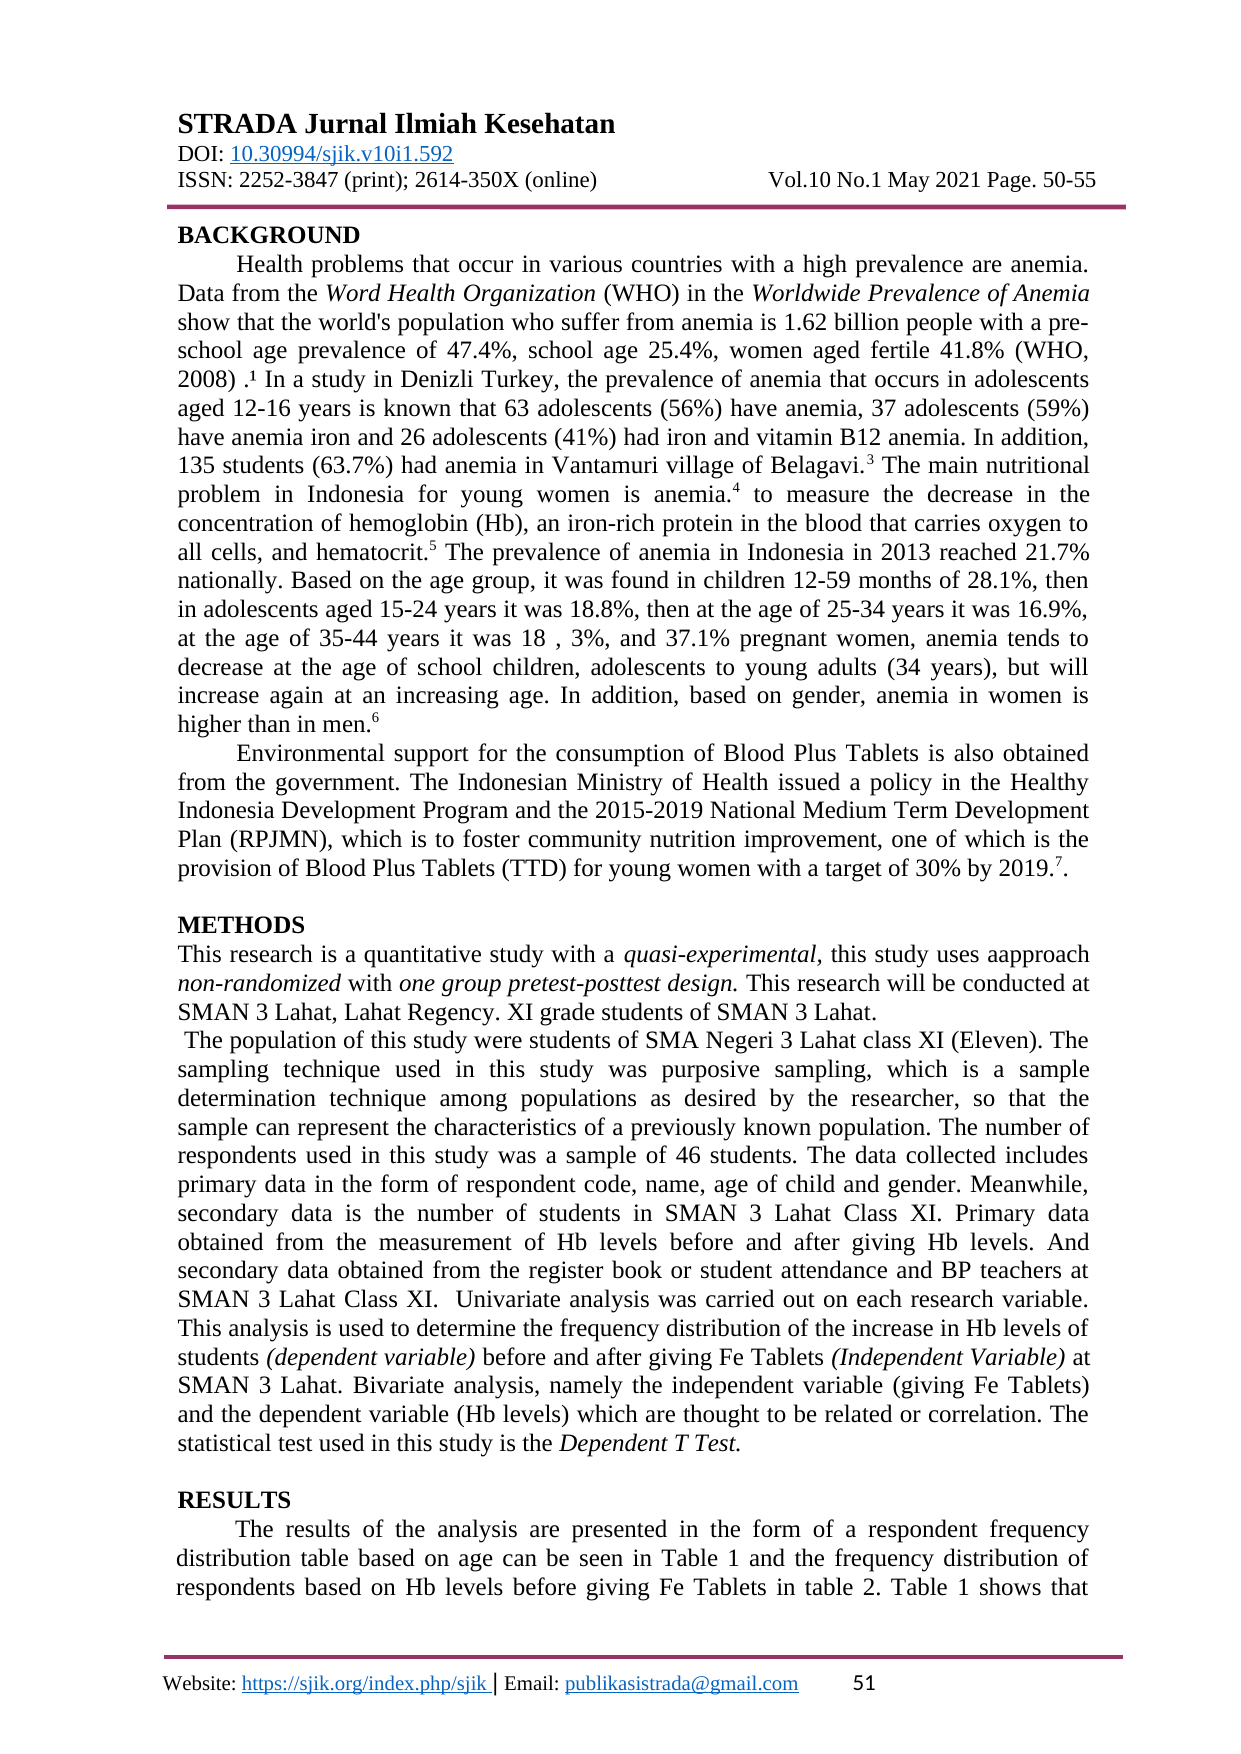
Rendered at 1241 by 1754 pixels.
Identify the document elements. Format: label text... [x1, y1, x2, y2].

text RESULTS [177, 1486, 1090, 1514]
text METHODS [177, 911, 1090, 939]
text The population of this study were students of SMA Negeri 3 Lahat class XI (Eleven). The sampling technique used in this study was purposive sampling, which is a sample determination technique among populations as desired by the researcher, so that the sample can represent the characteristics of a previously known population. The number of respondents used in this study was a sample of 46 students. The data collected includes primary data in the form of respondent code, name, age of child and gender. Meanwhile, secondary data is the number of students in SMAN 3 Lahat Class XI. Primary data obtained from the measurement of Hb levels before and after giving Hb levels. And secondary data obtained from the register book or student attendance and BP teachers at SMAN 3 Lahat Class XI. Univariate analysis was carried out on each research variable. This analysis is used to determine the frequency distribution of the increase in Hb levels of students (dependent variable) before and after giving Fe Tablets (Independent Variable) at SMAN 3 Lahat. Bivariate analysis, namely the independent variable (giving Fe Tablets) and the dependent variable (Hb levels) which are thought to be related or correlation. The statistical test used in this study is the Dependent T Test. [177, 1026, 1090, 1457]
text Health problems that occur in various countries with a high prevalence are anemia. Data from the Word Health Organization (WHO) in the Worldwide Prevalence of Anemia show that the world's population who suffer from anemia is 1.62 billion people with a pre-school age prevalence of 47.4%, school age 25.4%, women aged fertile 41.8% (WHO, 2008) .¹ In a study in Denizli Turkey, the prevalence of anemia that occurs in adolescents aged 12-16 years is known that 63 adolescents (56%) have anemia, 37 adolescents (59%) have anemia iron and 26 adolescents (41%) had iron and vitamin B12 anemia. In addition, 135 students (63.7%) had anemia in Vantamuri village of Belagavi.3 The main nutritional problem in Indonesia for young women is anemia.4 to measure the decrease in the concentration of hemoglobin (Hb), an iron-rich protein in the blood that carries oxygen to all cells, and hematocrit.5 The prevalence of anemia in Indonesia in 2013 reached 21.7% nationally. Based on the age group, it was found in children 12-59 months of 28.1%, then in adolescents aged 15-24 years it was 18.8%, then at the age of 25-34 years it was 16.9%, at the age of 35-44 years it was 18 , 3%, and 37.1% pregnant women, anemia tends to decrease at the age of school children, adolescents to young adults (34 years), but will increase again at an increasing age. In addition, based on gender, anemia in women is higher than in men.6 [177, 249, 1090, 738]
text This research is a quantitative study with a quasi-experimental, this study uses aapproach non-randomized with one group pretest-posttest design. This research will be conducted at SMAN 3 Lahat, Lahat Regency. XI grade students of SMAN 3 Lahat. [177, 939, 1090, 1026]
text Environmental support for the consumption of Blood Plus Tablets is also obtained from the government. The Indonesian Ministry of Health issued a policy in the Healthy Indonesia Development Program and the 2015-2019 National Medium Term Development Plan (RPJMN), which is to foster community nutrition improvement, one of which is the provision of Blood Plus Tablets (TTD) for young women with a target of 30% by 2019.7. [177, 738, 1090, 882]
text BACKGROUND [177, 221, 1090, 249]
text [176, 1514, 1090, 1601]
